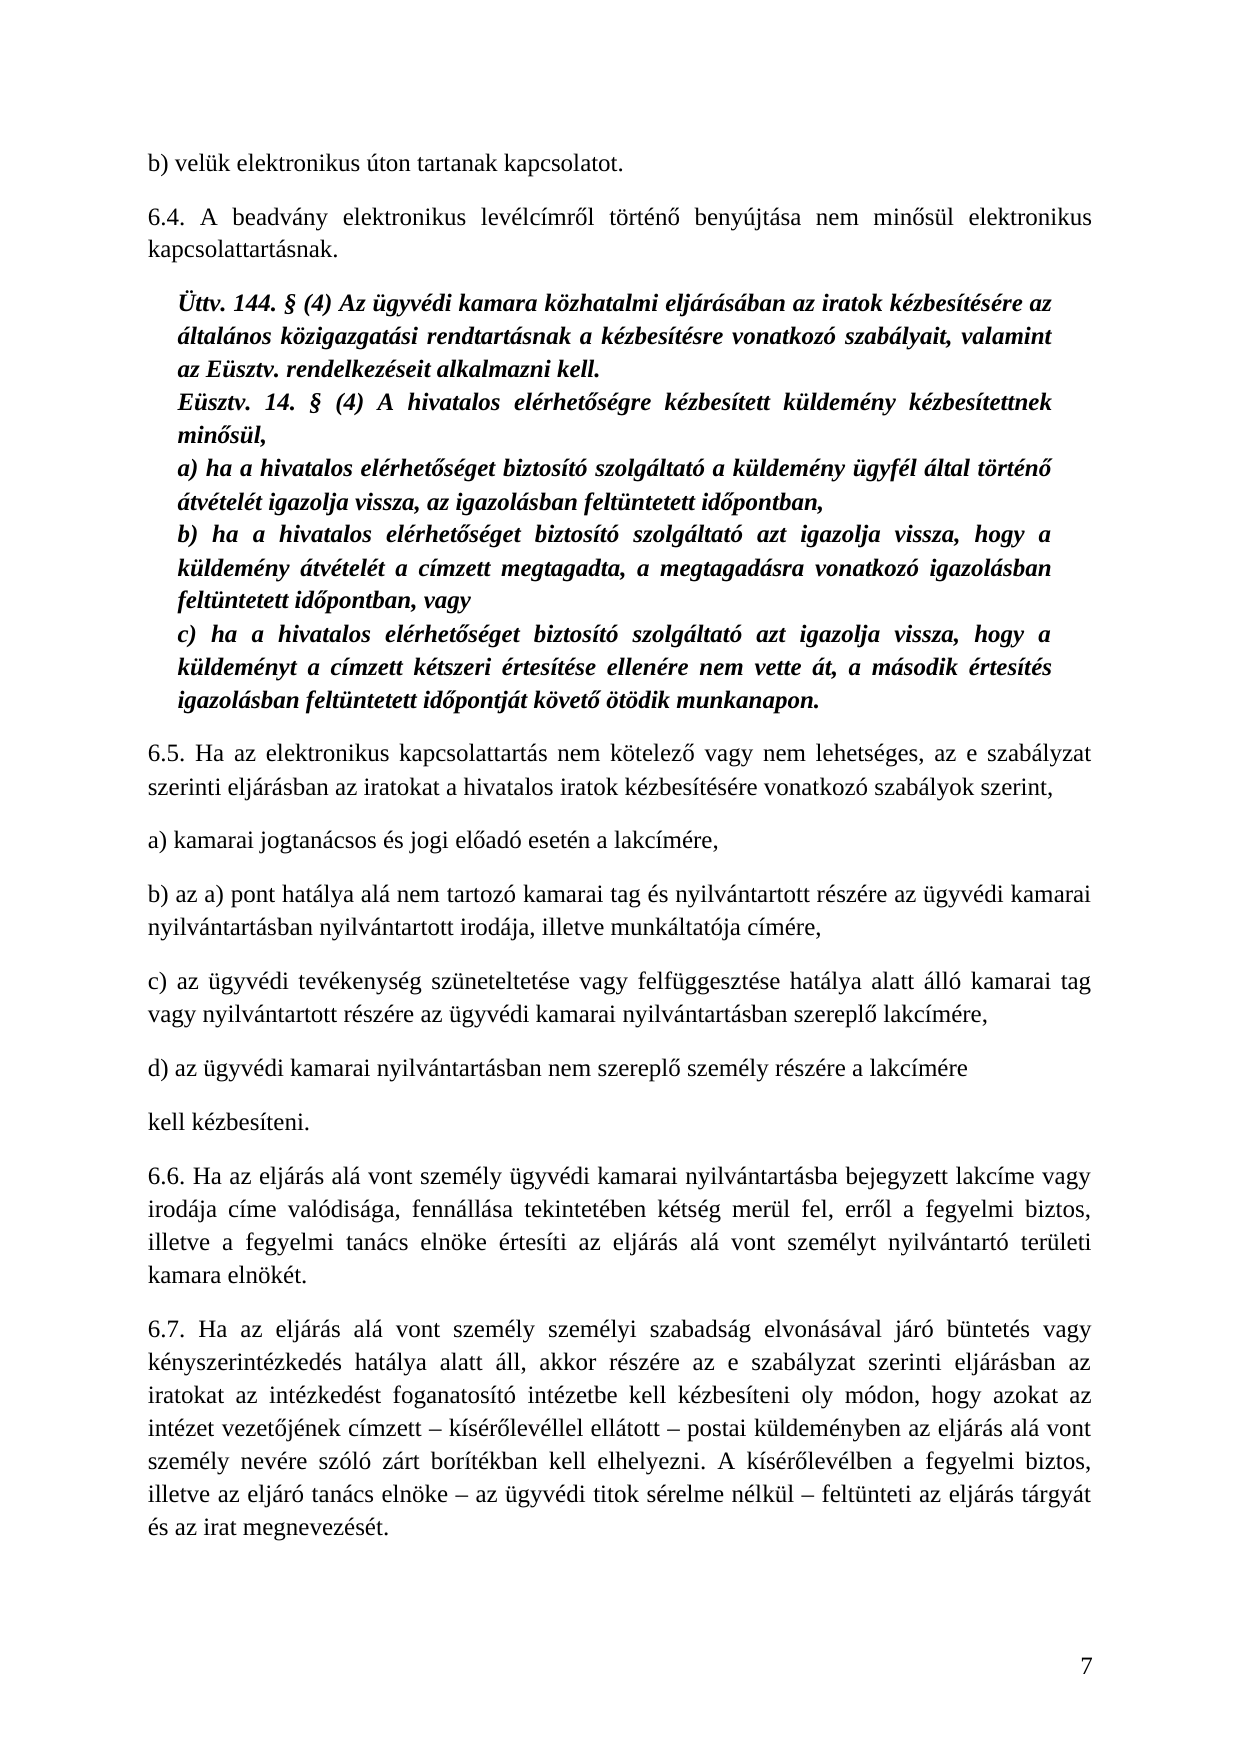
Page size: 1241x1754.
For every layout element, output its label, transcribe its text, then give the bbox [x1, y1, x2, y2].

text 6.6. Ha az eljárás alá vont személy ügyvédi kamarai nyilvántartásba bejegyzett lakcíme vagy irodája címe valódisága, fennállása tekintetében kétség merül fel, erről a fegyelmi biztos, illetve a fegyelmi tanács elnöke értesíti az eljárás alá vont személyt nyilvántartó területi kamara elnökét. [148, 1161, 1092, 1288]
text Eüsztv. 14. § (4) A hivatalos elérhetőségre kézbesített küldemény kézbesítettnek minősül, [177, 387, 1055, 449]
text b) velük elektronikus úton tartanak kapcsolatot. [148, 148, 1092, 176]
text 6.5. Ha az elektronikus kapcsolattartás nem kötelező vagy nem lehetséges, az e szabályzat szerinti eljárásban az iratokat a hivatalos iratok kézbesítésére vonatkozó szabályok szerint, [148, 738, 1092, 800]
text c) az ügyvédi tevékenység szüneteltetése vagy felfüggesztése hatálya alatt álló kamarai tag vagy nyilvántartott részére az ügyvédi kamarai nyilvántartásban szereplő lakcímére, [148, 966, 1092, 1028]
text Üttv. 144. § (4) Az ügyvédi kamara közhatalmi eljárásában az iratok kézbesítésére az általános közigazgatási rendtartásnak a kézbesítésre vonatkozó szabályait, valamint az Eüsztv. rendelkezéseit alkalmazni kell. [177, 288, 1055, 383]
text kell kézbesíteni. [148, 1107, 1092, 1136]
text a) ha a hivatalos elérhetőséget biztosító szolgáltató a küldemény ügyfél által történő átvételét igazolja vissza, az igazolásban feltüntetett időpontban, [177, 453, 1055, 515]
text b) ha a hivatalos elérhetőséget biztosító szolgáltató azt igazolja vissza, hogy a küldemény átvételét a címzett megtagadta, a megtagadásra vonatkozó igazolásban feltüntetett időpontban, vagy [177, 519, 1055, 614]
text 6.7. Ha az eljárás alá vont személy személyi szabadság elvonásával járó büntetés vagy kényszerintézkedés hatálya alatt áll, akkor részére az e szabályzat szerinti eljárásban az iratokat az intézkedést foganatosító intézetbe kell kézbesíteni oly módon, hogy azokat az intézet vezetőjének címzett – kísérőlevéllel ellátott – postai küldeményben az eljárás alá vont személy nevére szóló zárt borítékban kell elhelyezni. A kísérőlevélben a fegyelmi biztos, illetve az eljáró tanács elnöke – az ügyvédi titok sérelme nélkül – feltünteti az eljárás tárgyát és az irat megnevezését. [148, 1314, 1092, 1541]
text 6.4. A beadvány elektronikus levélcímről történő benyújtása nem minősül elektronikus kapcsolattartásnak. [148, 202, 1092, 263]
text c) ha a hivatalos elérhetőséget biztosító szolgáltató azt igazolja vissza, hogy a küldeményt a címzett kétszeri értesítése ellenére nem vette át, a második értesítés igazolásban feltüntetett időpontját követő ötödik munkanapon. [177, 619, 1055, 713]
text a) kamarai jogtanácsos és jogi előadó esetén a lakcímére, [148, 825, 1092, 854]
text d) az ügyvédi kamarai nyilvántartásban nem szereplő személy részére a lakcímére [148, 1053, 1092, 1082]
text b) az a) pont hatálya alá nem tartozó kamarai tag és nyilvántartott részére az ügyvédi kamarai nyilvántartásban nyilvántartott irodája, illetve munkáltatója címére, [148, 879, 1092, 941]
